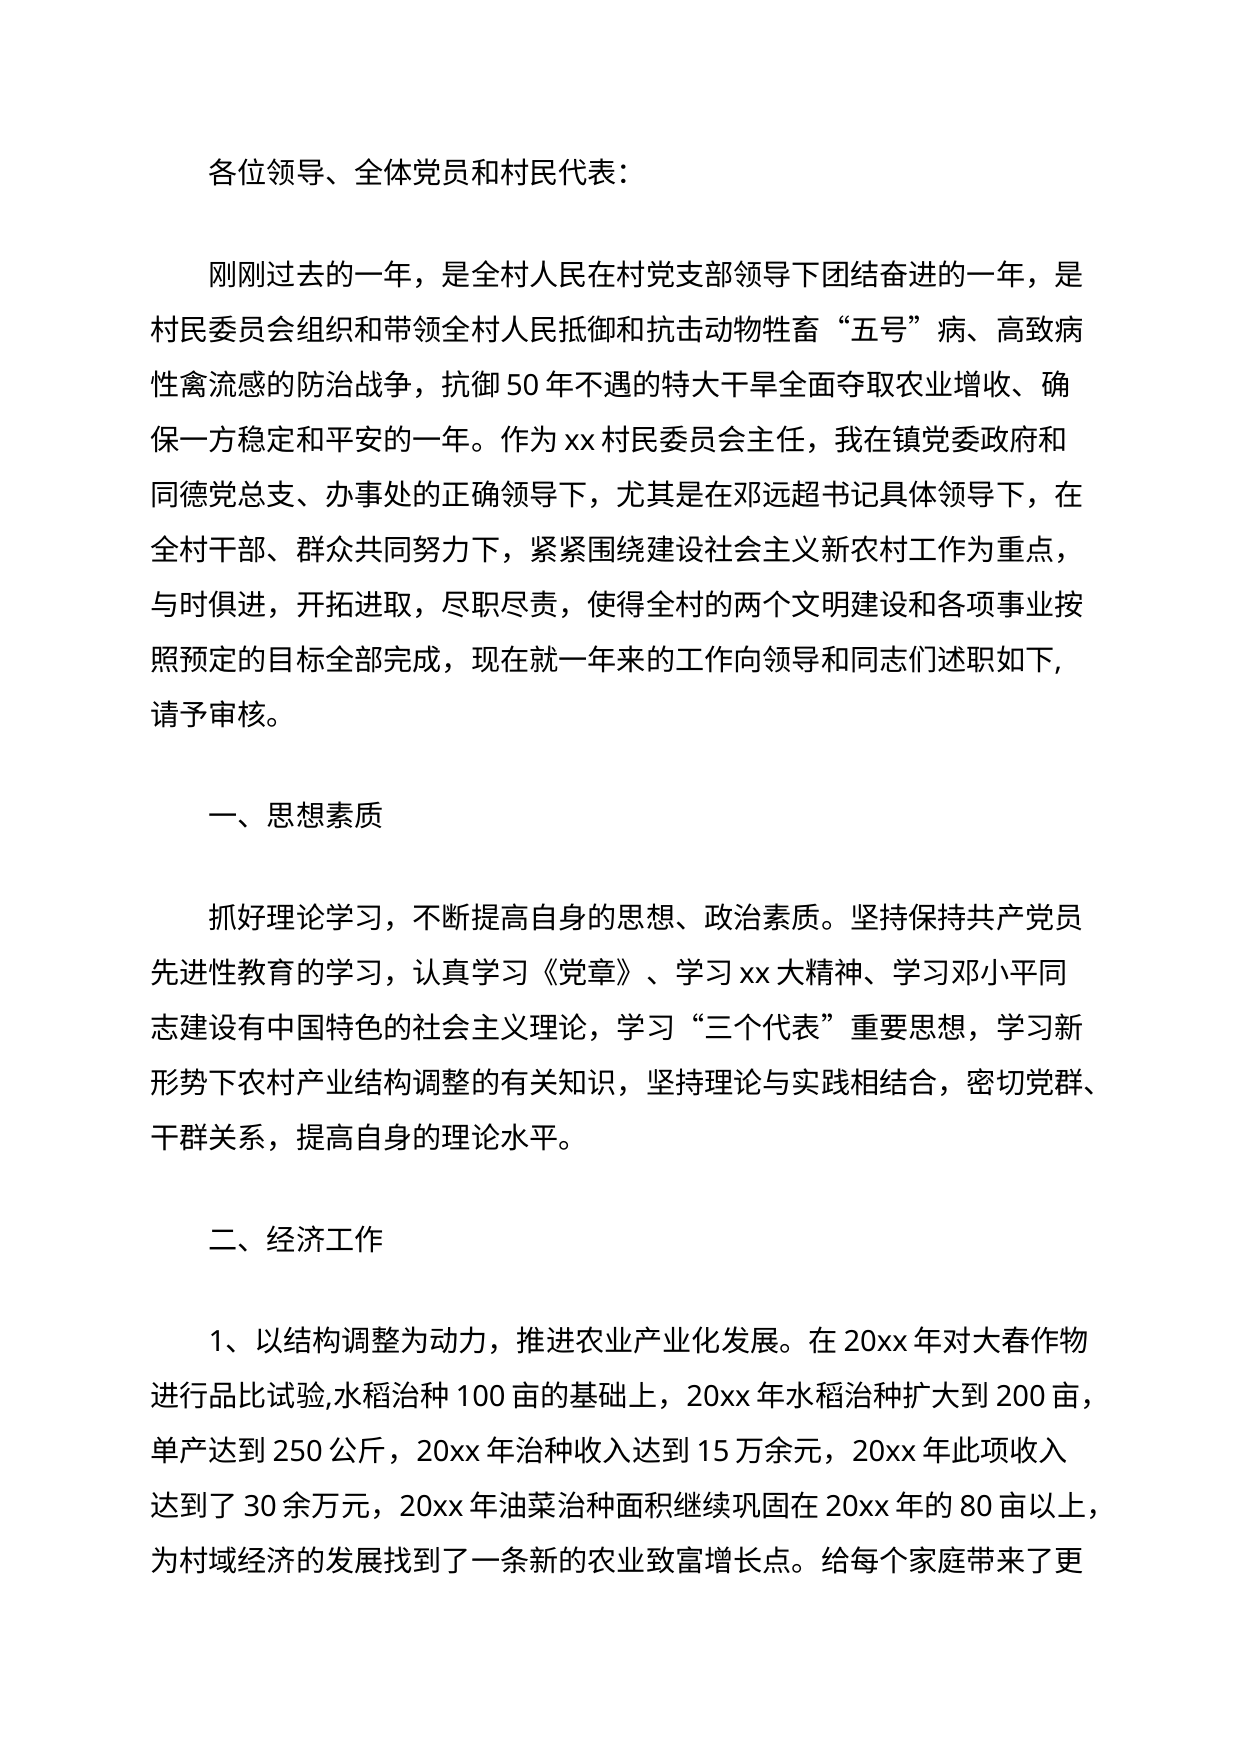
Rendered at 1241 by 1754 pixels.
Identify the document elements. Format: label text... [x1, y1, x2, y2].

text 刚刚过去的一年，是全村人民在村党支部领导下团结奋进的一年，是村民委员会组织和带领全村人民抵御和抗击动物牲畜“五号”病、高致病性禽流感的防治战争，抗御50年不遇的特大干旱全面夺取农业增收、确保一方稳定和平安的一年。作为xx村民委员会主任，我在镇党委政府和同德党总支、办事处的正确领导下，尤其是在邓远超书记具体领导下，在全村干部、群众共同努力下，紧紧围绕建设社会主义新农村工作为重点，与时俱进，开拓进取，尽职尽责，使得全村的两个文明建设和各项事业按照预定的目标全部完成，现在就一年来的工作向领导和同志们述职如下,请予审核。 [150, 252, 1090, 733]
text 二、经济工作 [150, 1216, 1090, 1258]
text 各位领导、全体党员和村民代表： [150, 150, 1090, 192]
text 抓好理论学习，不断提高自身的思想、政治素质。坚持保持共产党员先进性教育的学习，认真学习《党章》、学习xx大精神、学习邓小平同志建设有中国特色的社会主义理论，学习“三个代表”重要思想，学习新形势下农村产业结构调整的有关知识，坚持理论与实践相结合，密切党群、干群关系，提高自身的理论水平。 [150, 895, 1090, 1157]
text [150, 1318, 1090, 1580]
text 一、思想素质 [150, 793, 1090, 835]
